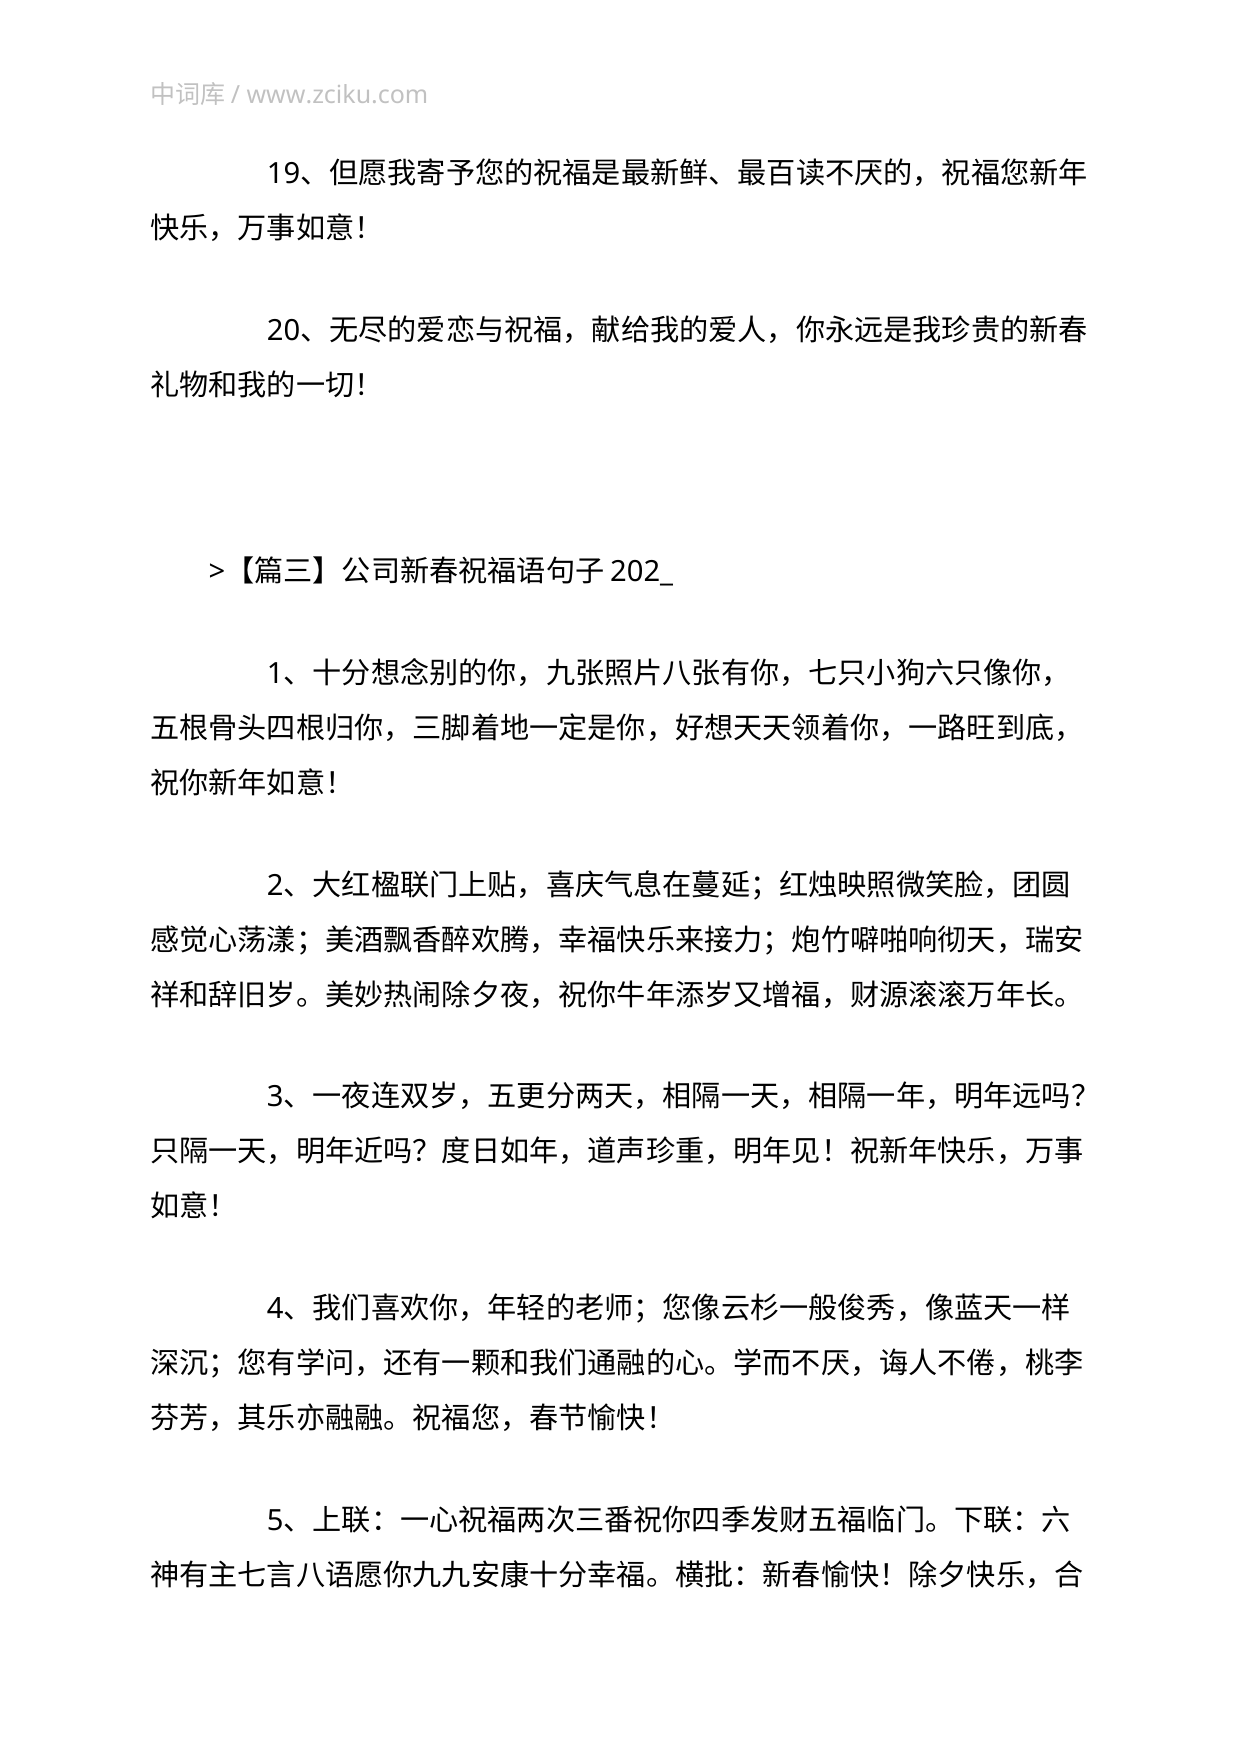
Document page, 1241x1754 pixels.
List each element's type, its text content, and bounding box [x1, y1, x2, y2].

text 4、我们喜欢你，年轻的老师；您像云杉一般俊秀，像蓝天一样深沉；您有学问，还有一颗和我们通融的心。学而不厌，诲人不倦，桃李芬芳，其乐亦融融。祝福您，春节愉快！ [150, 1285, 1090, 1437]
text 3、一夜连双岁，五更分两天，相隔一天，相隔一年，明年远吗？只隔一天，明年近吗？度日如年，道声珍重，明年见！祝新年快乐，万事如意！ [150, 1073, 1090, 1225]
text 1、十分想念别的你，九张照片八张有你，七只小狗六只像你，五根骨头四根归你，三脚着地一定是你，好想天天领着你，一路旺到底，祝你新年如意！ [150, 650, 1090, 802]
text 19、但愿我寄予您的祝福是最新鲜、最百读不厌的，祝福您新年快乐，万事如意！ [150, 150, 1090, 247]
text >【篇三】公司新春祝福语句子202_ [150, 548, 1090, 590]
text 20、无尽的爱恋与祝福，献给我的爱人，你永远是我珍贵的新春礼物和我的一切！ [150, 307, 1090, 404]
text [150, 1496, 1090, 1594]
text 2、大红楹联门上贴，喜庆气息在蔓延；红烛映照微笑脸，团圆感觉心荡漾；美酒飘香醉欢腾，幸福快乐来接力；炮竹噼啪响彻天，瑞安祥和辞旧岁。美妙热闹除夕夜，祝你牛年添岁又增福，财源滚滚万年长。 [150, 861, 1090, 1013]
